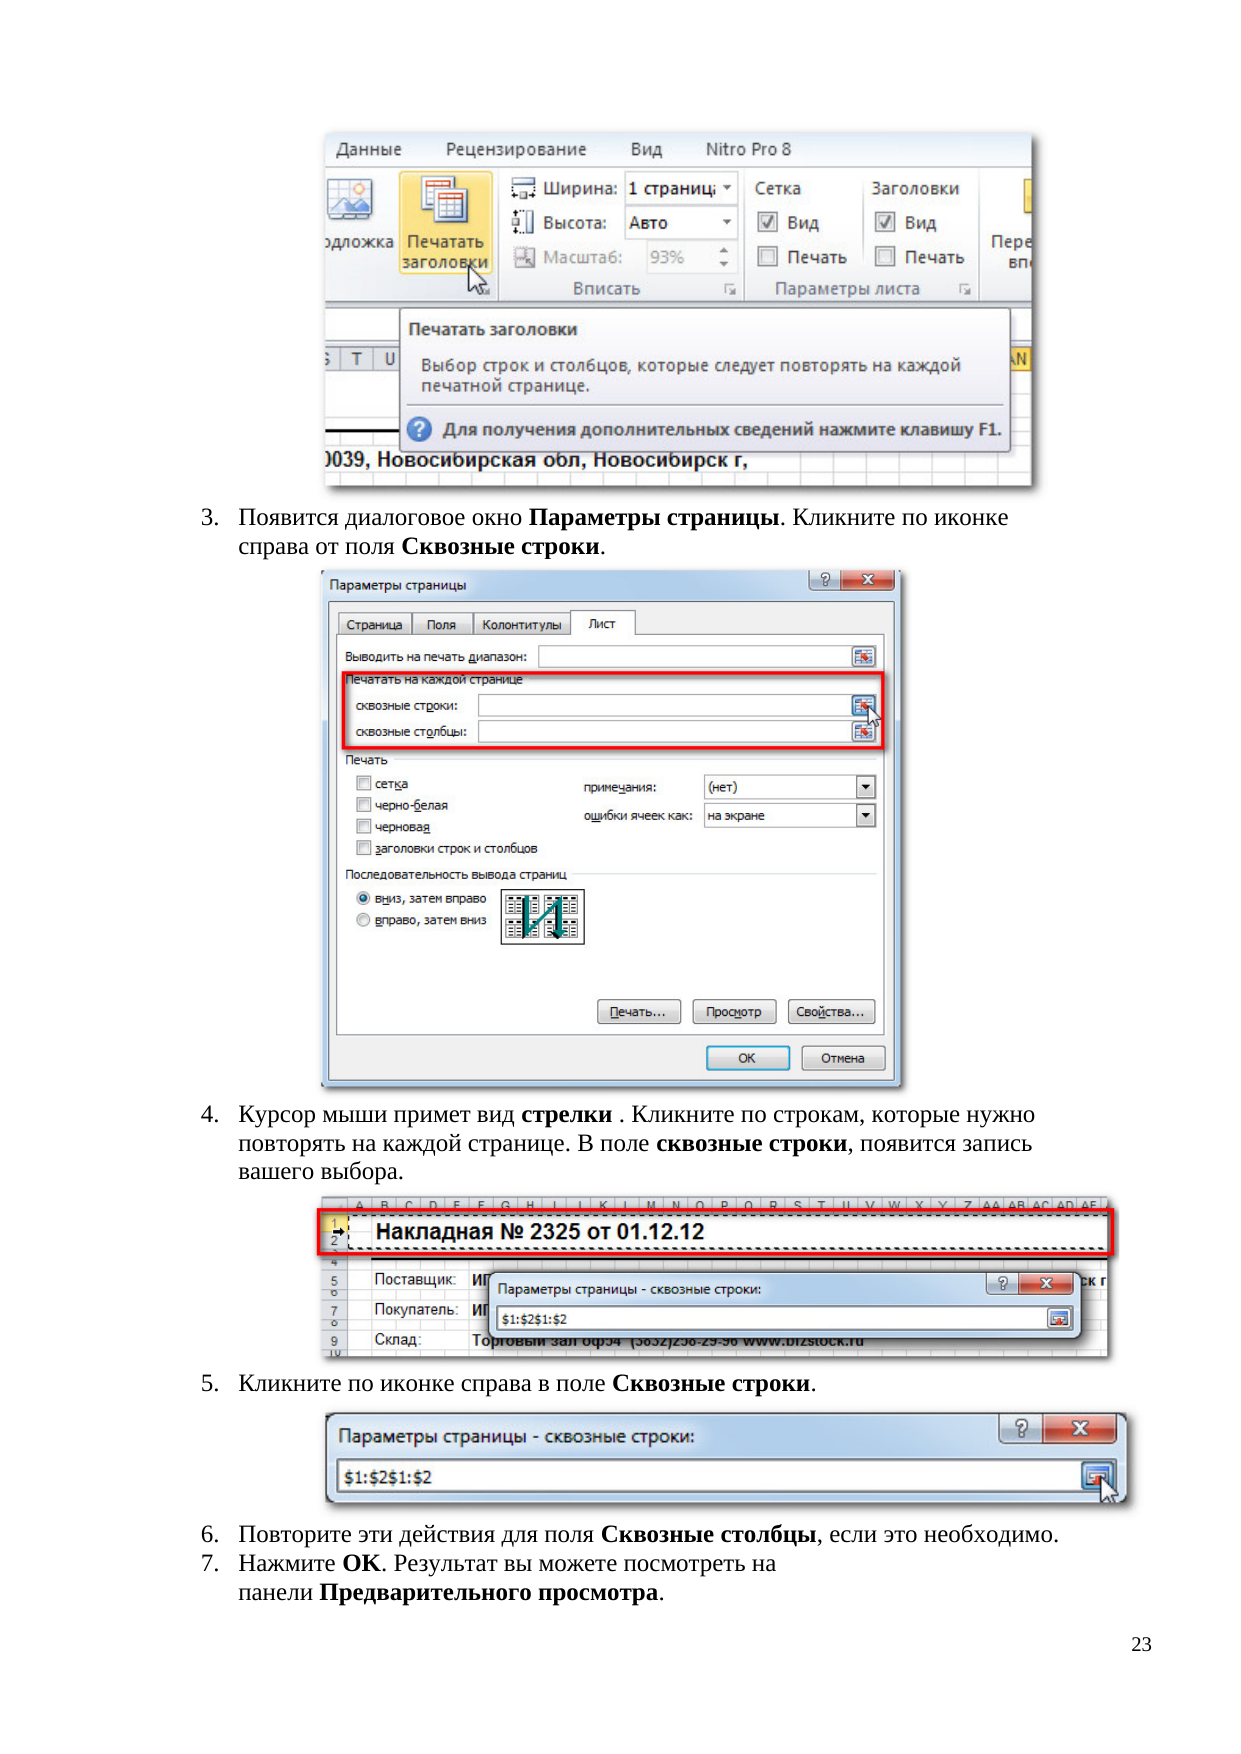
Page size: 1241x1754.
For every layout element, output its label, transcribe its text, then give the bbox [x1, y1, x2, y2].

list Повторите эти действия для поля Сквозные столбцы, если это необходимо. [201, 1519, 1069, 1548]
list Курсор мыши примет вид стрелки . Кликните по строкам, которые нужно повторять на каждой странице. В поле сквозные строки, появится запись вашего выбора. [201, 1099, 1069, 1185]
picture [310, 1397, 1144, 1520]
list Нажмите OK. Результат вы можете посмотреть на панели Предварительного просмотра. [201, 1548, 1069, 1606]
picture [310, 118, 1049, 503]
list Кликните по иконке справа в поле Сквозные строки. [201, 1368, 1069, 1397]
picture [310, 1185, 1120, 1369]
list Появится диалоговое окно Параметры страницы. Кликните по иконке справа от поля Сквозные строки. [201, 502, 1069, 560]
picture [310, 559, 913, 1099]
